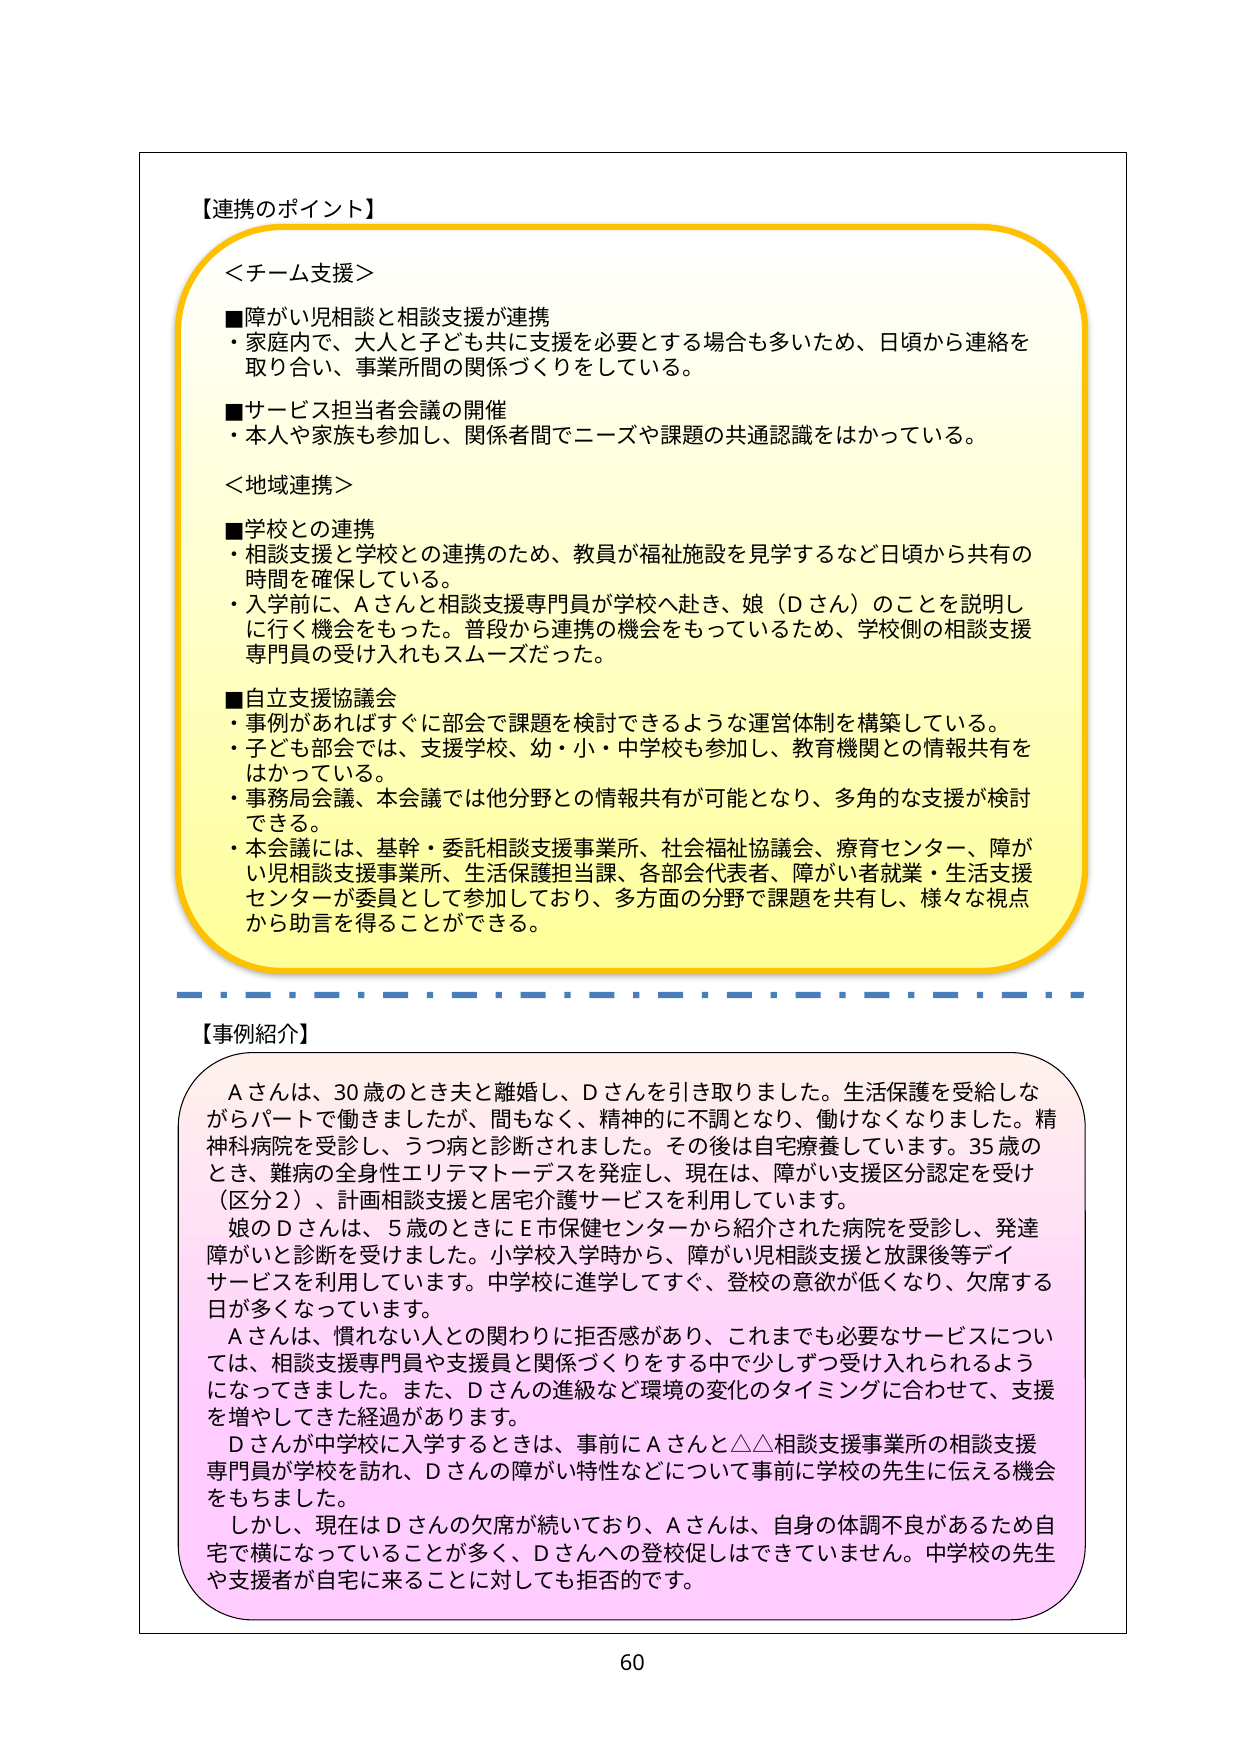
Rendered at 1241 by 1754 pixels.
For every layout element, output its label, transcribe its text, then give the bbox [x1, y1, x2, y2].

table_cell [179, 1577, 220, 1614]
table_cell [1014, 227, 1085, 293]
table_cell [179, 227, 248, 290]
table_cell [1023, 1052, 1085, 1111]
table_cell 【事例紹介】 [179, 1014, 1085, 1052]
table_cell [179, 1052, 241, 1108]
table_cell [179, 909, 1085, 1014]
table_cell [1044, 1577, 1085, 1614]
table_cell [1080, 1562, 1085, 1577]
table_cell [179, 1564, 184, 1577]
table_header 【連携のポイント】 [179, 189, 1085, 227]
